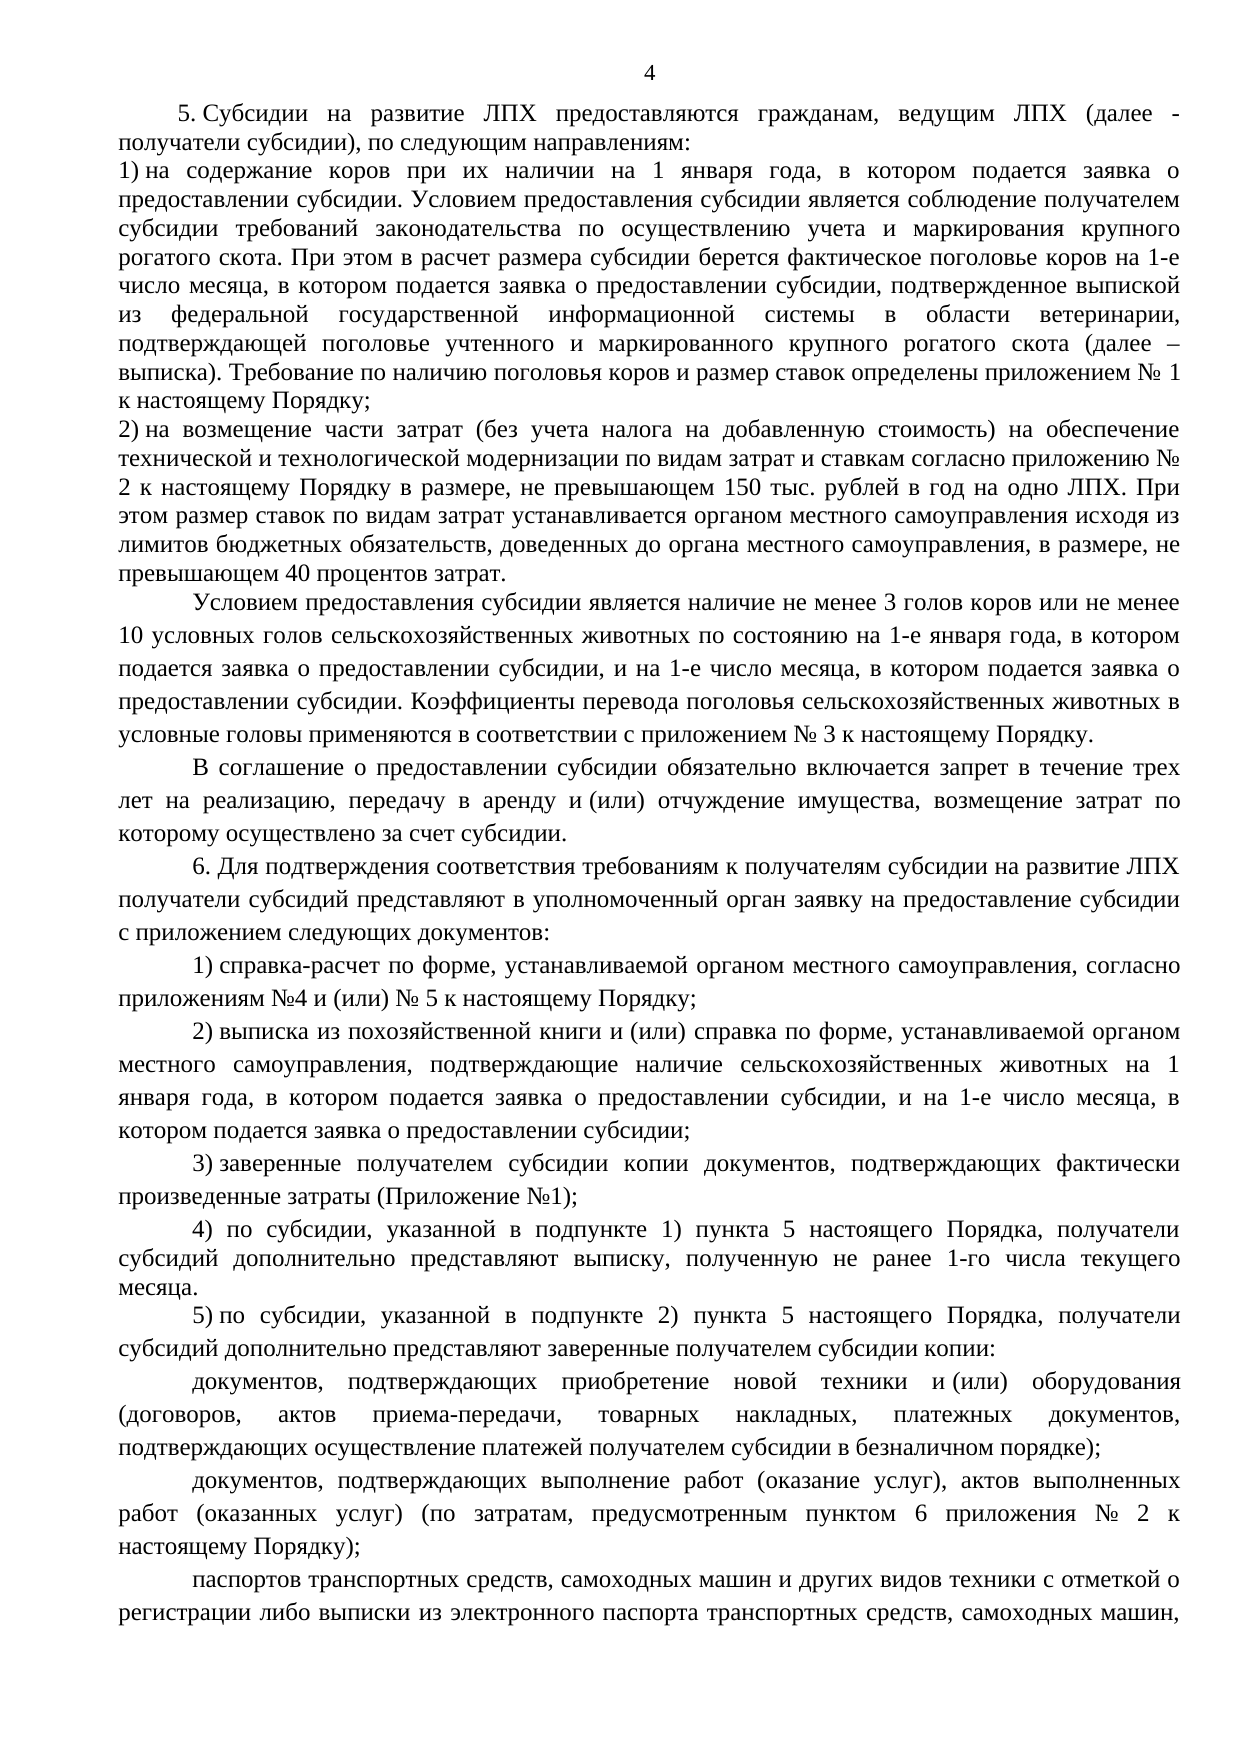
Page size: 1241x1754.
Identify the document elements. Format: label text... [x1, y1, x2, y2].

text 1) справка-расчет по форме, устанавливаемой органом местного самоуправления, согласно приложениям №4 и (или) № 5 к настоящему Порядку; [118, 950, 1181, 1012]
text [118, 1564, 1181, 1626]
text 3) заверенные получателем субсидии копии документов, подтверждающих фактически произведенные затраты (Приложение №1); [118, 1148, 1181, 1210]
text 2) выписка из похозяйственной книги и (или) справка по форме, устанавливаемой органом местного самоуправления, подтверждающие наличие сельскохозяйственных животных на 1 января года, в котором подается заявка о предоставлении субсидии, и на 1-е число месяца, в котором подается заявка о предоставлении субсидии; [118, 1016, 1181, 1144]
text 5) по субсидии, указанной в подпункте 2) пункта 5 настоящего Порядка, получатели субсидий дополнительно представляют заверенные получателем субсидии копии: [118, 1300, 1181, 1362]
text 6. Для подтверждения соответствия требованиям к получателям субсидии на развитие ЛПХ получатели субсидий представляют в уполномоченный орган заявку на предоставление субсидии с приложением следующих документов: [118, 851, 1181, 946]
text документов, подтверждающих выполнение работ (оказание услуг), актов выполненных работ (оказанных услуг) (по затратам, предусмотренным пунктом 6 приложения № 2 к настоящему Порядку); [118, 1465, 1181, 1560]
text 2) на возмещение части затрат (без учета налога на добавленную стоимость) на обеспечение технической и технологической модернизации по видам затрат и ставкам согласно приложению № 2 к настоящему Порядку в размере, не превышающем 150 тыс. рублей в год на одно ЛПХ. При этом размер ставок по видам затрат устанавливается органом местного самоуправления исходя из лимитов бюджетных обязательств, доведенных до органа местного самоуправления, в размере, не превышающем 40 процентов затрат. [118, 414, 1181, 587]
text В соглашение о предоставлении субсидии обязательно включается запрет в течение трех лет на реализацию, передачу в аренду и (или) отчуждение имущества, возмещение затрат по которому осуществлено за счет субсидии. [118, 752, 1181, 847]
text 1) на содержание коров при их наличии на 1 января года, в котором подается заявка о предоставлении субсидии. Условием предоставления субсидии является соблюдение получателем субсидии требований законодательства по осуществлению учета и маркирования крупного рогатого скота. При этом в расчет размера субсидии берется фактическое поголовье коров на 1-е число месяца, в котором подается заявка о предоставлении субсидии, подтвержденное выпиской из федеральной государственной информационной системы в области ветеринарии, подтверждающей поголовье учтенного и маркированного крупного рогатого скота (далее – выписка). Требование по наличию поголовья коров и размер ставок определены приложением № 1 к настоящему Порядку; [118, 155, 1181, 414]
text документов, подтверждающих приобретение новой техники и (или) оборудования (договоров, актов приема-передачи, товарных накладных, платежных документов, подтверждающих осуществление платежей получателем субсидии в безналичном порядке); [118, 1366, 1181, 1461]
text 5. Субсидии на развитие ЛПХ предоставляются гражданам, ведущим ЛПХ (далее - получатели субсидии), по следующим направлениям: [118, 98, 1181, 155]
text 4) по субсидии, указанной в подпункте 1) пункта 5 настоящего Порядка, получатели субсидий дополнительно представляют выписку, полученную не ранее 1-го числа текущего месяца. [118, 1214, 1181, 1300]
text Условием предоставления субсидии является наличие не менее 3 голов коров или не менее 10 условных голов сельскохозяйственных животных по состоянию на 1-е января года, в котором подается заявка о предоставлении субсидии, и на 1-е число месяца, в котором подается заявка о предоставлении субсидии. Коэффициенты перевода поголовья сельскохозяйственных животных в условные головы применяются в соответствии с приложением № 3 к настоящему Порядку. [118, 587, 1181, 747]
